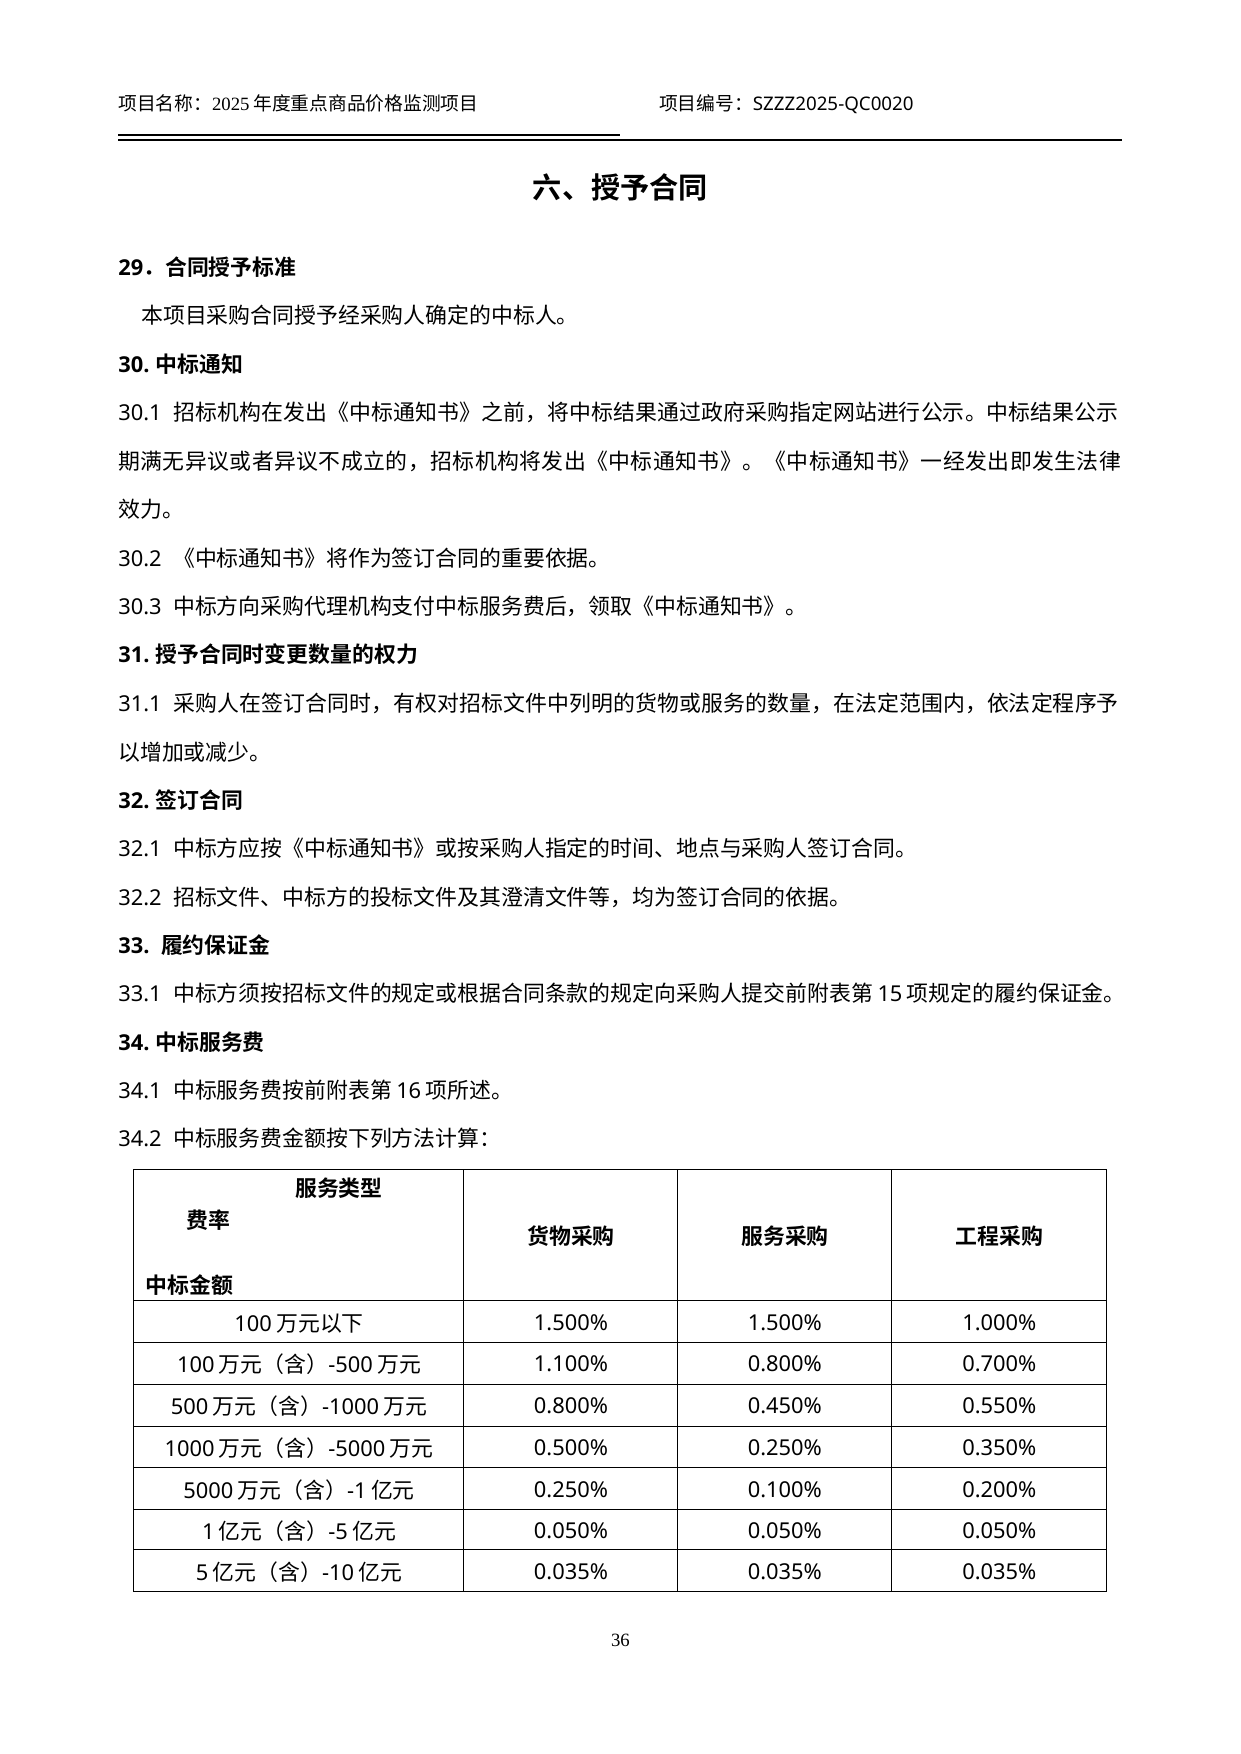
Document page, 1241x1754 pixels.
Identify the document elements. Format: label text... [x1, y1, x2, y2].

table_cell 1.000% [892, 1301, 1106, 1342]
table_header 货物采购 [464, 1170, 677, 1300]
table_cell 0.035% [678, 1550, 891, 1591]
text 30.1 招标机构在发出《中标通知书》之前，将中标结果通过政府采购指定网站进行公示。中标结果公示期满无异议或者异议不成立的，招标机构将发出《中标通知书》。《中标通知书》一经发出即发生法律效力。 [118, 394, 1122, 524]
text 34.2 中标服务费金额按下列方法计算： [118, 1121, 1122, 1153]
table_cell 1.500% [464, 1301, 677, 1342]
table_cell 0.250% [678, 1427, 891, 1467]
table_cell 0.550% [892, 1385, 1106, 1426]
table_cell 1000万元（含）-5000万元 [134, 1427, 463, 1467]
text 33.1 中标方须按招标文件的规定或根据合同条款的规定向采购人提交前附表第15项规定的履约保证金。 [118, 976, 1122, 1008]
text 32.2 招标文件、中标方的投标文件及其澄清文件等，均为签订合同的依据。 [118, 879, 1122, 912]
table_cell 100万元以下 [134, 1301, 463, 1342]
text 34. 中标服务费 [118, 1024, 1122, 1057]
text 30.2 《中标通知书》将作为签订合同的重要依据。 [118, 540, 1122, 573]
table_cell 0.800% [464, 1385, 677, 1426]
table_cell 5亿元（含）-10亿元 [134, 1550, 463, 1591]
table_header 服务采购 [678, 1170, 891, 1300]
table_cell 0.035% [464, 1550, 677, 1591]
text 33. 履约保证金 [118, 927, 1122, 960]
text 30.3 中标方向采购代理机构支付中标服务费后，领取《中标通知书》。 [118, 589, 1122, 621]
text 30. 中标通知 [118, 346, 1122, 379]
table_cell 0.050% [678, 1510, 891, 1549]
table_cell 100万元（含）-500万元 [134, 1343, 463, 1384]
table_cell 0.350% [892, 1427, 1106, 1467]
table_cell 0.050% [464, 1510, 677, 1549]
table_header 服务类型 费率 中标金额 [134, 1170, 463, 1300]
table_cell 0.800% [678, 1343, 891, 1384]
text 31. 授予合同时变更数量的权力 [118, 637, 1122, 669]
table_cell 0.250% [464, 1468, 677, 1509]
table_cell 0.050% [892, 1510, 1106, 1549]
table_header 工程采购 [892, 1170, 1106, 1300]
subtitle 六、授予合同 [118, 154, 1122, 219]
table_cell 0.700% [892, 1343, 1106, 1384]
table_cell 0.200% [892, 1468, 1106, 1509]
table_cell 5000万元（含）-1亿元 [134, 1468, 463, 1509]
table_cell 1.500% [678, 1301, 891, 1342]
table_cell 1亿元（含）-5亿元 [134, 1510, 463, 1549]
text 29．合同授予标准 [118, 249, 1122, 282]
text 32. 签订合同 [118, 782, 1122, 815]
text 本项目采购合同授予经采购人确定的中标人。 [118, 298, 1122, 330]
table_cell 0.450% [678, 1385, 891, 1426]
text 31.1 采购人在签订合同时，有权对招标文件中列明的货物或服务的数量，在法定范围内，依法定程序予以增加或减少。 [118, 685, 1122, 767]
table_cell 1.100% [464, 1343, 677, 1384]
table_cell 500万元（含）-1000万元 [134, 1385, 463, 1426]
table_cell 0.100% [678, 1468, 891, 1509]
text 34.1 中标服务费按前附表第16项所述。 [118, 1072, 1122, 1105]
table_cell 0.035% [892, 1550, 1106, 1591]
text 32.1 中标方应按《中标通知书》或按采购人指定的时间、地点与采购人签订合同。 [118, 831, 1122, 863]
table_cell 0.500% [464, 1427, 677, 1467]
